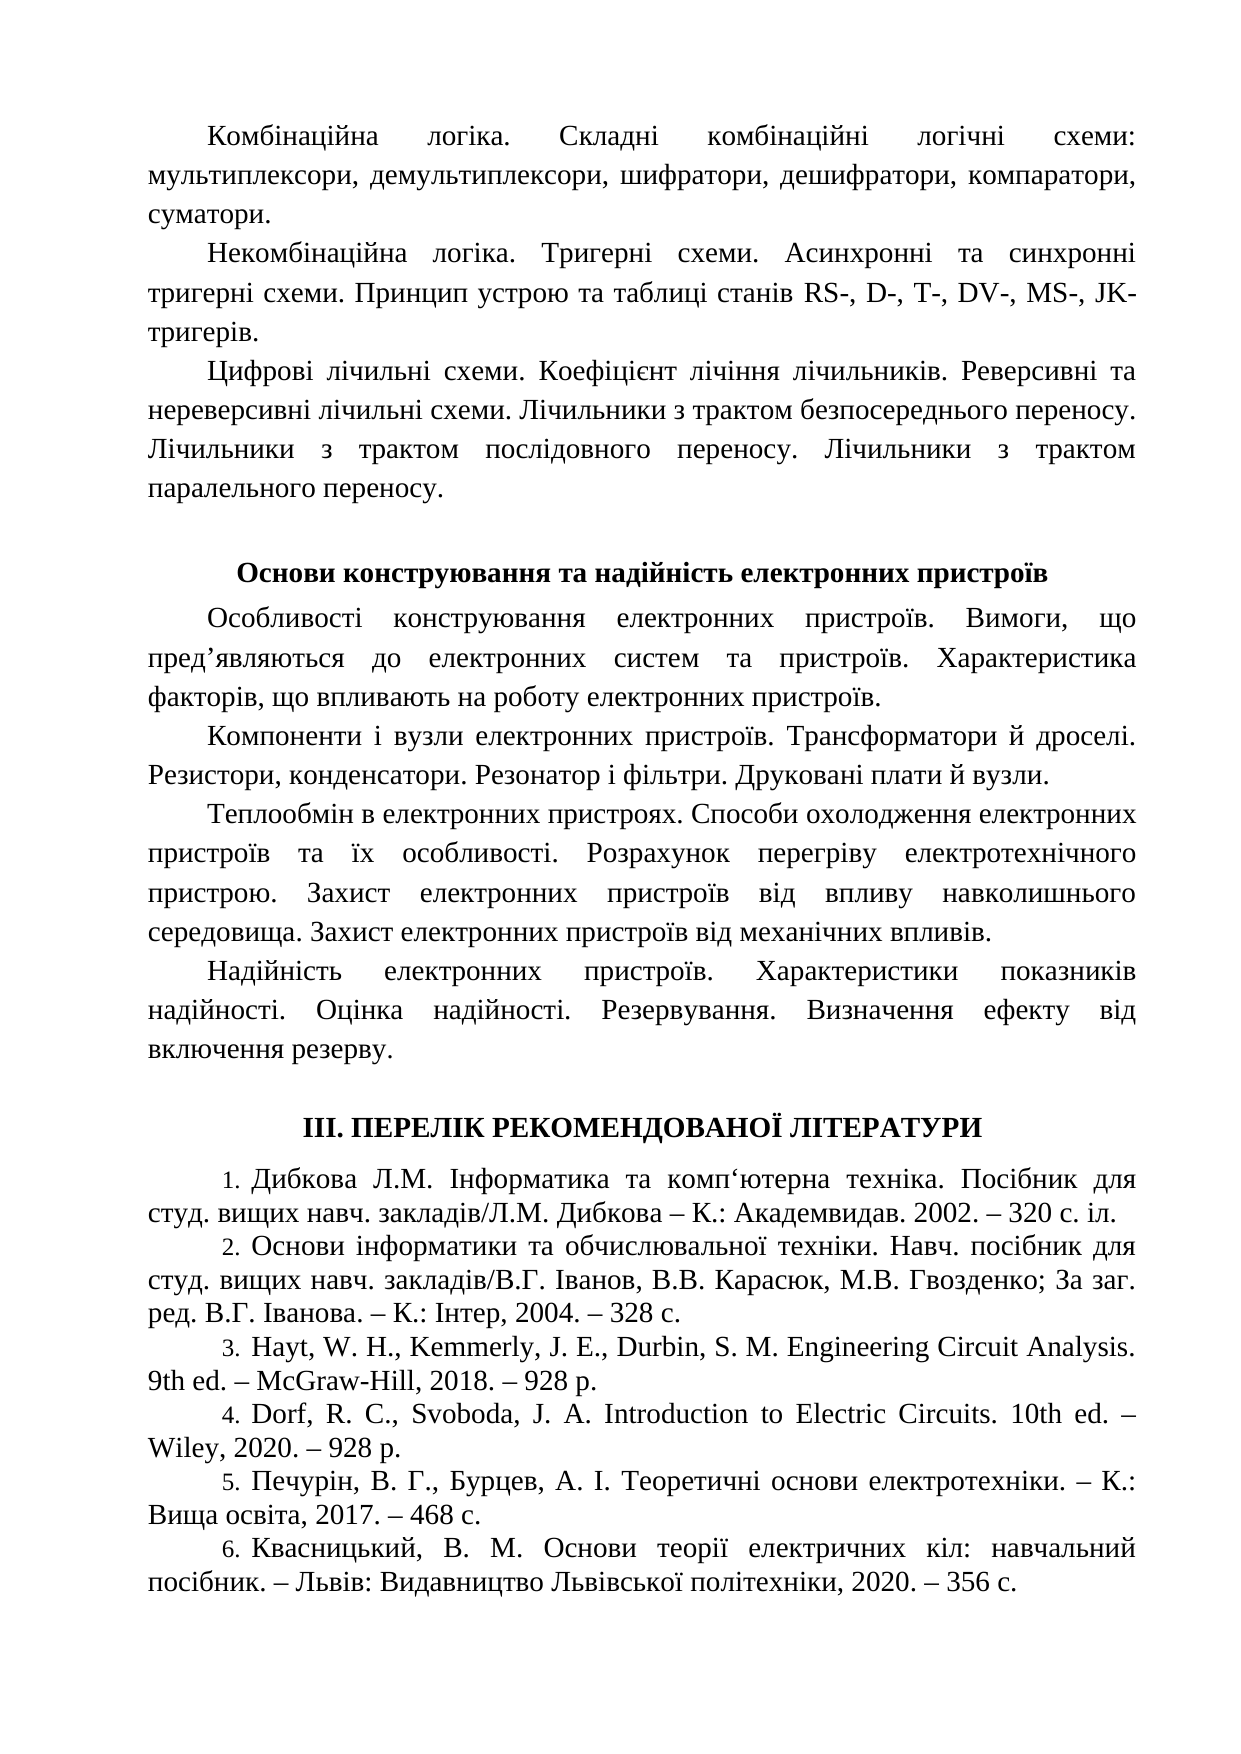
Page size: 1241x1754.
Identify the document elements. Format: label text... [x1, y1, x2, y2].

list Основи інформатики та обчислювальної техніки. Навч. посібник для студ. вищих навч. закладів/В.Г. Іванов, В.В. Карасюк, М.В. Гвозденко; За заг. ред. В.Г. Іванова. – К.: Інтер, 2004. – 328 с. [148, 1228, 1137, 1329]
subtitle Некомбінаційна логіка. Тригерні схеми. Асинхронні та синхронні тригерні схеми. Принцип устрою та таблиці станів RS-, D-, T-, DV-, MS-, JK-тригерів. [148, 236, 1137, 347]
text Особливості конструювання електронних пристроїв. Вимоги, що пред’являються до електронних систем та пристроїв. Характеристика факторів, що впливають на роботу електронних пристроїв. [148, 601, 1137, 712]
list Печурін, В. Г., Бурцев, А. І. Теоретичні основи електротехніки. – К.: Вища освіта, 2017. – 468 с. [148, 1463, 1137, 1530]
text Компоненти і вузли електронних пристроїв. Трансформатори й дроселі. Резистори, конденсатори. Резонатор і фільтри. Друковані плати й вузли. [148, 718, 1137, 791]
list Hayt, W. H., Kemmerly, J. E., Durbin, S. M. Engineering Circuit Analysis. 9th ed. – McGraw-Hill, 2018. – 928 p. [148, 1329, 1137, 1396]
subtitle Комбінаційна логіка. Складні комбінаційні логічні схеми: мультиплексори, демультиплексори, шифратори, дешифратори, компаратори, суматори. [148, 118, 1137, 230]
subtitle Основи конструювання та надійність електронних пристроїв [148, 555, 1137, 589]
subtitle Цифрові лічильні схеми. Коефіцієнт лічіння лічильників. Реверсивні та нереверсивні лічильні схеми. Лічильники з трактом безпосереднього переносу. Лічильники з трактом послідовного переносу. Лічильники з трактом паралельного переносу. [148, 353, 1137, 504]
text Надійність електронних пристроїв. Характеристики показників надійності. Оцінка надійності. Резервування. Визначення ефекту від включення резерву. [148, 953, 1137, 1065]
list Квасницький, В. М. Основи теорії електричних кіл: навчальний посібник. – Львів: Видавництво Львівської політехніки, 2020. – 356 с. [148, 1530, 1137, 1597]
list Дибкова Л.М. Інформатика та комп‘ютерна техніка. Посібник для студ. вищих навч. закладів/Л.М. Дибкова – К.: Академвидав. 2002. – 320 с. іл. [148, 1161, 1137, 1228]
list Dorf, R. C., Svoboda, J. A. Introduction to Electric Circuits. 10th ed. – Wiley, 2020. – 928 p. [148, 1396, 1137, 1463]
text ІІІ. ПЕРЕЛІК РЕКОМЕНДОВАНОЇ ЛІТЕРАТУРИ [148, 1110, 1137, 1143]
text Теплообмін в електронних пристроях. Способи охолодження електронних пристроїв та їх особливості. Розрахунок перегріву електротехнічного пристрою. Захист електронних пристроїв від впливу навколишнього середовища. Захист електронних пристроїв від механічних впливів. [148, 796, 1137, 947]
